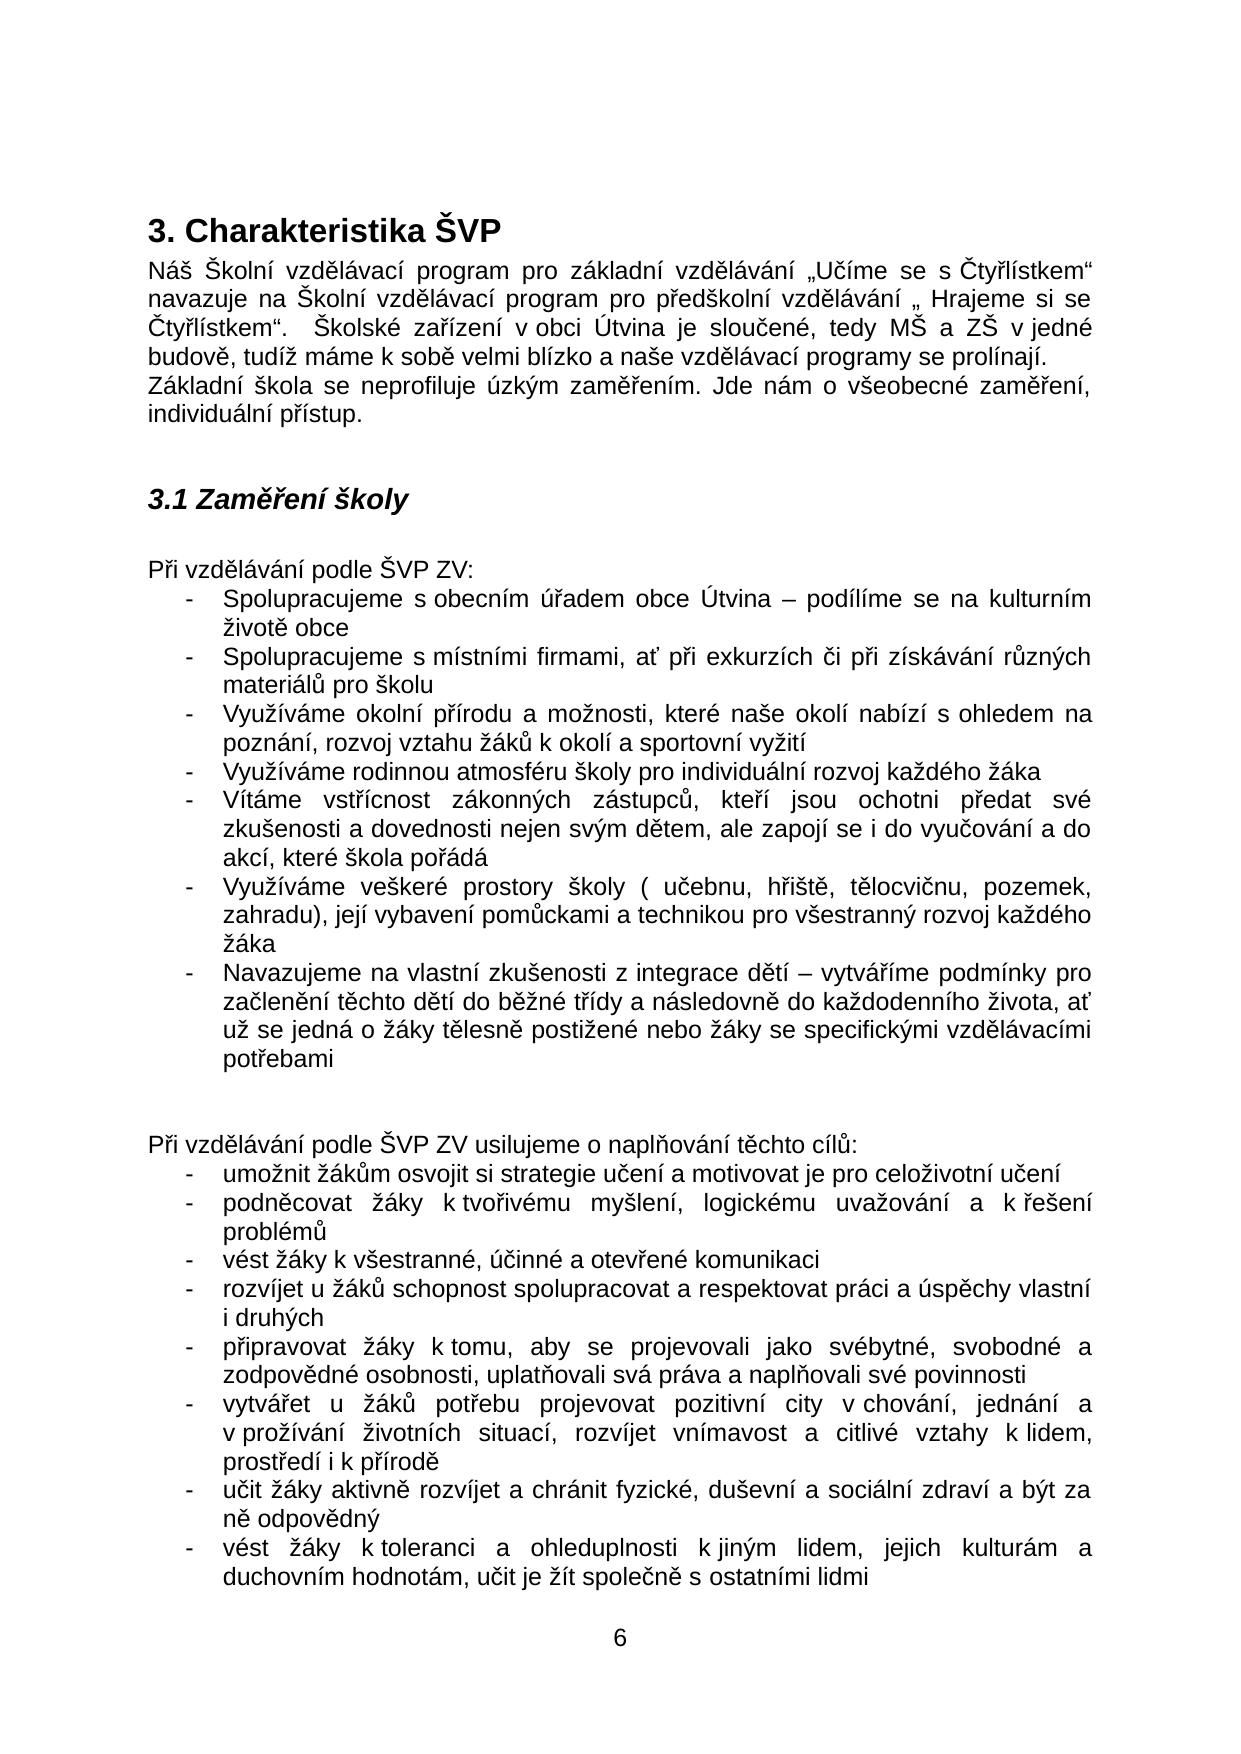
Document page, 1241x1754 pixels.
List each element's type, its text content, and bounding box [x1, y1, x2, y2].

list připravovat žáky k tomu, aby se projevovali jako svébytné, svobodné a zodpovědné osobnosti, uplatňovali svá práva a naplňovali své povinnosti [185, 1332, 1093, 1389]
list umožnit žákům osvojit si strategie učení a motivovat je pro celoživotní učení [185, 1159, 1093, 1188]
text Základní škola se neprofiluje úzkým zaměřením. Jde nám o všeobecné zaměření, individuální přístup. [148, 371, 1093, 428]
subtitle 3.1 Zaměření školy [148, 482, 1093, 516]
list rozvíjet u žáků schopnost spolupracovat a respektovat práci a úspěchy vlastní i druhých [185, 1274, 1093, 1332]
text Při vzdělávání podle ŠVP ZV: [148, 555, 1093, 584]
list vést žáky k toleranci a ohleduplnosti k jiným lidem, jejich kulturám a duchovním hodnotám, učit je žít společně s ostatními lidmi [185, 1533, 1093, 1590]
list Vítáme vstřícnost zákonných zástupců, kteří jsou ochotni předat své zkušenosti a dovednosti nejen svým dětem, ale zapojí se i do vyučování a do akcí, které škola pořádá [185, 785, 1093, 872]
list podněcovat žáky k tvořivému myšlení, logickému uvažování a k řešení problémů [185, 1188, 1093, 1245]
list Spolupracujeme s místními firmami, ať při exkurzích či při získávání různých materiálů pro školu [185, 642, 1093, 699]
list vést žáky k všestranné, účinné a otevřené komunikaci [185, 1245, 1093, 1274]
subtitle 3. Charakteristika ŠVP [148, 211, 1093, 249]
list učit žáky aktivně rozvíjet a chránit fyzické, duševní a sociální zdraví a být za ně odpovědný [185, 1475, 1093, 1533]
list vytvářet u žáků potřebu projevovat pozitivní city v chování, jednání a v prožívání životních situací, rozvíjet vnímavost a citlivé vztahy k lidem, prostředí i k přírodě [185, 1389, 1093, 1475]
list Navazujeme na vlastní zkušenosti z integrace dětí – vytváříme podmínky pro začlenění těchto dětí do běžné třídy a následovně do každodenního života, ať už se jedná o žáky tělesně postižené nebo žáky se specifickými vzdělávacími potřebami [185, 958, 1093, 1073]
list Využíváme veškeré prostory školy ( učebnu, hřiště, tělocvičnu, pozemek, zahradu), její vybavení pomůckami a technikou pro všestranný rozvoj každého žáka [185, 872, 1093, 958]
list Spolupracujeme s obecním úřadem obce Útvina – podílíme se na kulturním životě obce [185, 584, 1093, 642]
text Náš Školní vzdělávací program pro základní vzdělávání „Učíme se s Čtyřlístkem“ navazuje na Školní vzdělávací program pro předškolní vzdělávání „ Hrajeme si se Čtyřlístkem“. Školské zařízení v obci Útvina je sloučené, tedy MŠ a ZŠ v jedné budově, tudíž máme k sobě velmi blízko a naše vzdělávací programy se prolínají. [148, 256, 1093, 371]
text Při vzdělávání podle ŠVP ZV usilujeme o naplňování těchto cílů: [148, 1130, 1093, 1159]
list Využíváme rodinnou atmosféru školy pro individuální rozvoj každého žáka [185, 757, 1093, 785]
list Využíváme okolní přírodu a možnosti, které naše okolí nabízí s ohledem na poznání, rozvoj vztahu žáků k okolí a sportovní vyžití [185, 699, 1093, 757]
